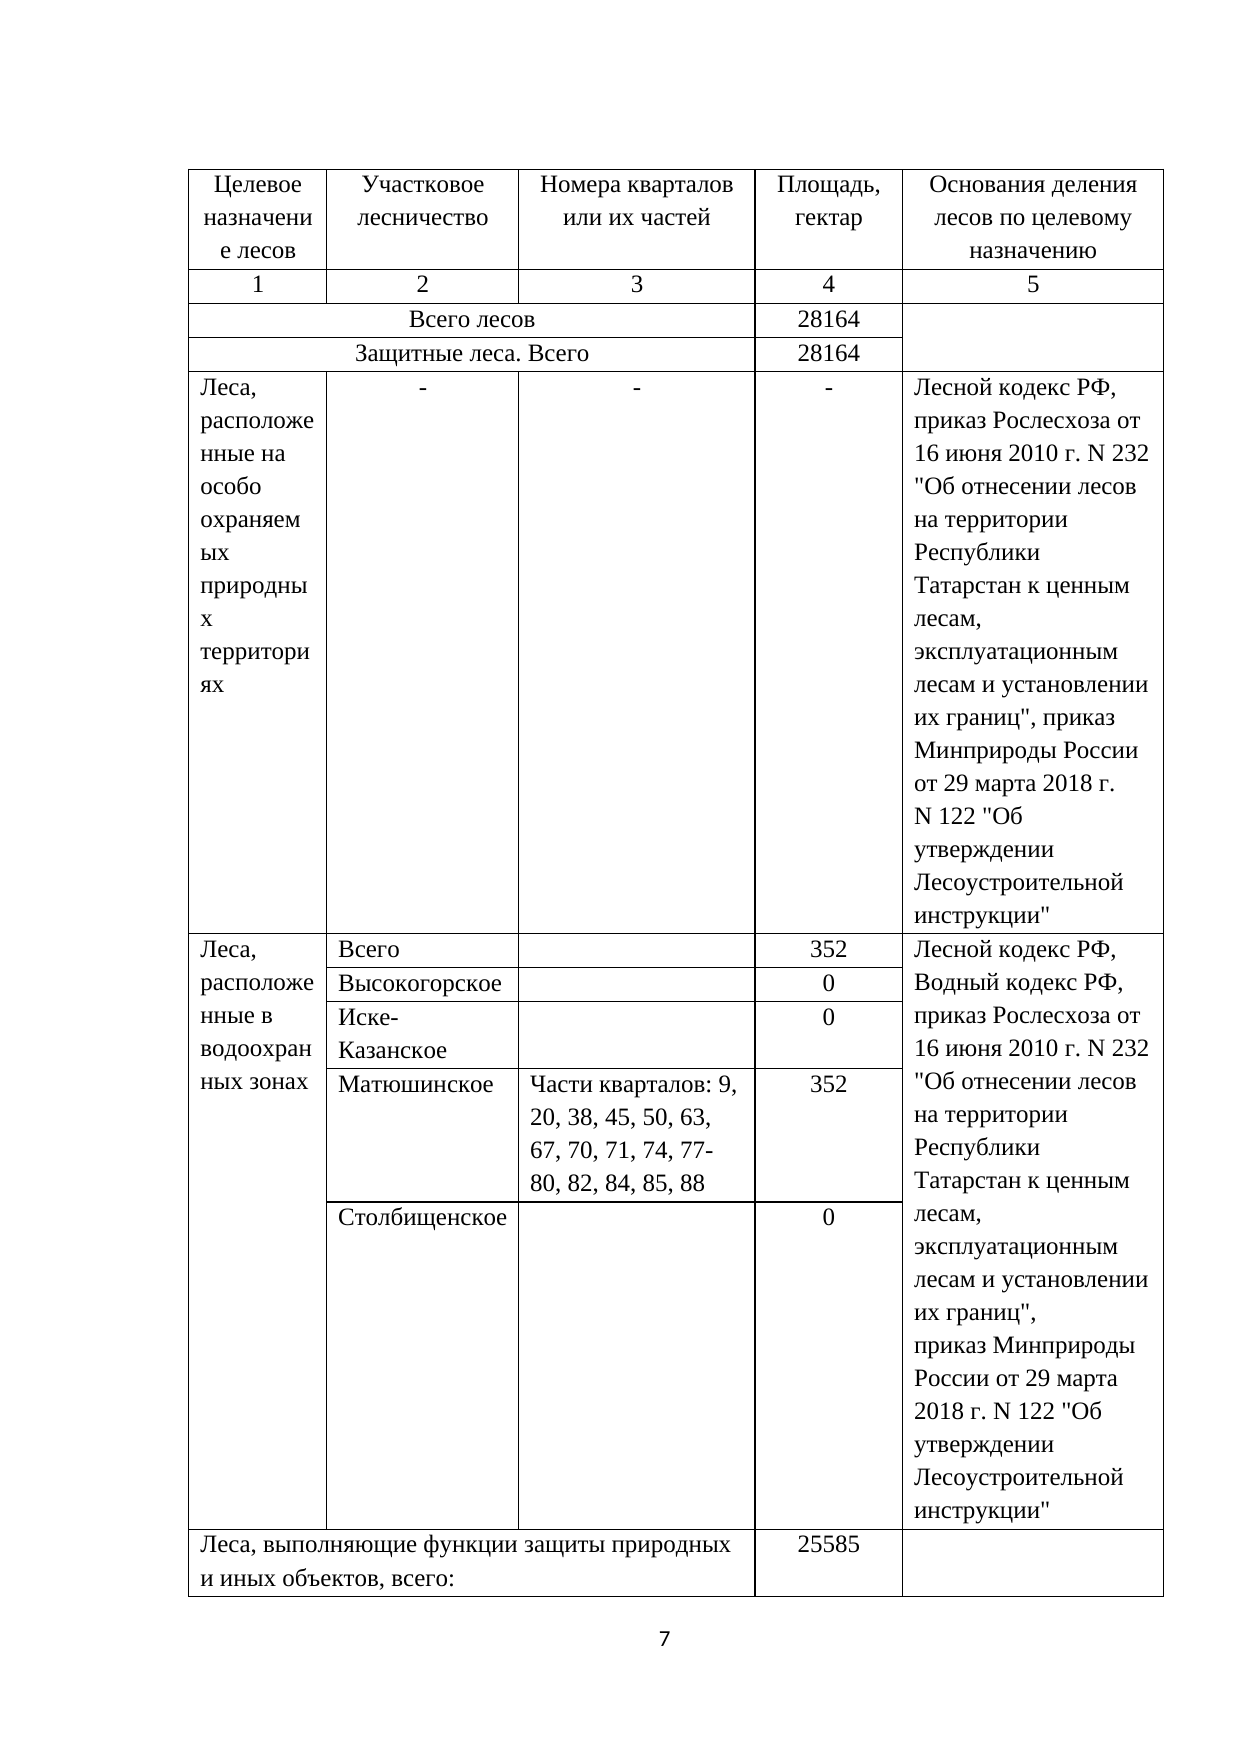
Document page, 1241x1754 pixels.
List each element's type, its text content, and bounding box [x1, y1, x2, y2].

table_cell 5 [903, 270, 1163, 303]
table_cell - [519, 372, 754, 933]
table_header Основания деления лесов по целевому назначению [903, 170, 1163, 268]
table_header Целевое назначение лесов [189, 170, 326, 268]
table_cell 28164 [756, 338, 902, 371]
table_cell 0 [756, 1002, 902, 1068]
table_cell 25585 [756, 1530, 902, 1596]
table_cell Леса, расположенные на особо охраняемых природных территориях [189, 372, 326, 933]
table_cell 2 [327, 270, 518, 303]
table_cell [519, 934, 754, 967]
table_cell 4 [756, 270, 902, 303]
table_cell [903, 304, 1163, 371]
table_cell [903, 1530, 1163, 1596]
table_cell Матюшинское [327, 1069, 518, 1201]
table_header Номера кварталов или их частей [519, 170, 754, 268]
table_cell Столбищенское [327, 1203, 518, 1528]
table_cell 28164 [756, 304, 902, 337]
table_cell Всего лесов [189, 304, 754, 337]
table_cell 0 [756, 1203, 902, 1528]
table_cell Лесной кодекс РФ, приказ Рослесхоза от 16 июня 2010 г. N 232 "Об отнесении лесов на территории Республики Татарстан к ценным лесам, эксплуатационным лесам и установлении их границ", приказ Минприроды России от 29 марта 2018 г. N 122 "Об утверждении Лесоустроительной инструкции" [903, 372, 1163, 933]
table_cell Леса, выполняющие функции защиты природных и иных объектов, всего: [189, 1530, 754, 1596]
table_cell Леса, расположенные в водоохранных зонах [189, 934, 326, 1528]
table_cell 3 [519, 270, 754, 303]
table_cell Лесной кодекс РФ, Водный кодекс РФ, приказ Рослесхоза от 16 июня 2010 г. N 232 "Об отнесении лесов на территории Республики Татарстан к ценным лесам, эксплуатационным лесам и установлении их границ", приказ Минприроды России от 29 марта 2018 г. N 122 "Об утверждении Лесоустроительной инструкции" [903, 934, 1163, 1528]
table_cell Защитные леса. Всего [189, 338, 754, 371]
table_cell - [756, 372, 902, 933]
table_cell [519, 1002, 754, 1068]
table_cell - [327, 372, 518, 933]
table_cell 352 [756, 1069, 902, 1201]
table_cell [519, 1203, 754, 1528]
table_cell [519, 968, 754, 1001]
table_cell Части кварталов: 9, 20, 38, 45, 50, 63, 67, 70, 71, 74, 77-80, 82, 84, 85, 88 [519, 1069, 754, 1201]
table_cell Иске-Казанское [327, 1002, 518, 1068]
table_cell 352 [756, 934, 902, 967]
table_cell Всего [327, 934, 518, 967]
table_header Площадь, гектар [756, 170, 902, 268]
table_cell 1 [189, 270, 326, 303]
table_cell 0 [756, 968, 902, 1001]
table_header Участковое лесничество [327, 170, 518, 268]
table_cell Высокогорское [327, 968, 518, 1001]
